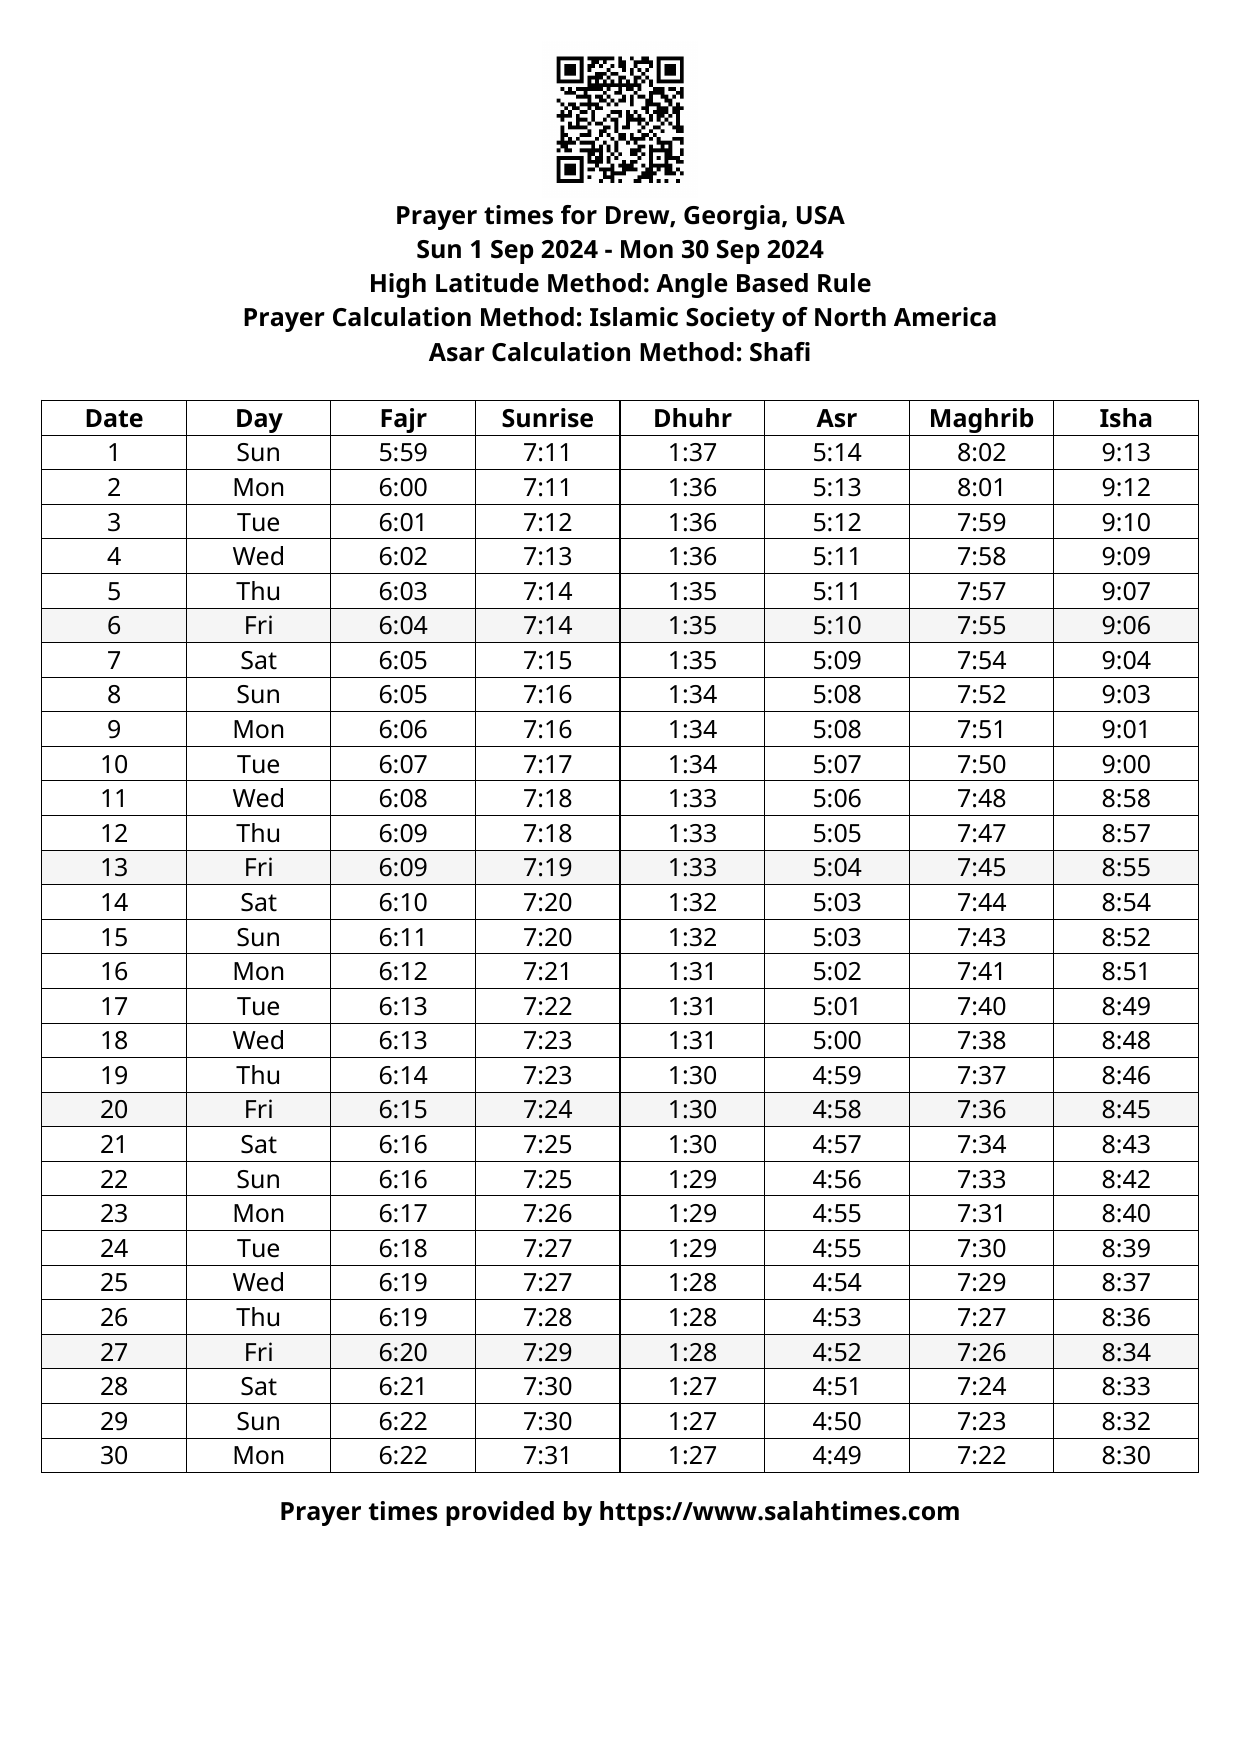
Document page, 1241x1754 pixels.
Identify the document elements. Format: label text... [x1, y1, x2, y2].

table_cell 6:00 [331, 470, 475, 504]
table_cell 18 [42, 1024, 186, 1057]
table_cell 7:29 [476, 1335, 619, 1368]
table_cell Tue [187, 989, 330, 1022]
table_cell Mon [187, 712, 330, 746]
table_cell Thu [187, 816, 330, 849]
table_cell 7:54 [910, 643, 1053, 677]
table_cell 9:09 [1054, 539, 1198, 573]
table_cell 7:17 [476, 747, 619, 780]
table_cell 1:35 [621, 574, 764, 607]
table_cell 4:57 [765, 1127, 909, 1161]
table_header Asr [765, 401, 909, 434]
table_cell 1:32 [621, 920, 764, 953]
table_cell Sat [187, 885, 330, 919]
table_cell 9:04 [1054, 643, 1198, 677]
table_cell 8:02 [910, 436, 1053, 469]
table_cell 9:13 [1054, 436, 1198, 469]
table_cell Fri [187, 609, 330, 642]
text Prayer times provided by https://www.salahtimes.com [42, 1494, 1198, 1528]
table_cell 7:30 [476, 1369, 619, 1403]
table_cell Sun [187, 678, 330, 711]
table_cell 28 [42, 1369, 186, 1403]
table_cell 5 [42, 574, 186, 607]
table_cell Sun [187, 1404, 330, 1437]
table_cell 1:33 [621, 816, 764, 849]
table_cell 7:16 [476, 678, 619, 711]
table_header Dhuhr [621, 401, 764, 434]
table_cell 5:10 [765, 609, 909, 642]
table_cell 7:43 [910, 920, 1053, 953]
table_cell 23 [42, 1196, 186, 1230]
table_cell 1:29 [621, 1231, 764, 1264]
table_cell 1:27 [621, 1369, 764, 1403]
table_cell 9:10 [1054, 505, 1198, 538]
table_cell 6:14 [331, 1058, 475, 1092]
table_cell 7:24 [476, 1093, 619, 1126]
table_cell 1:29 [621, 1162, 764, 1195]
text Prayer times for Drew, Georgia, USA [42, 198, 1198, 232]
table_cell 7:31 [910, 1196, 1053, 1230]
table_cell Sun [187, 920, 330, 953]
table_cell 5:11 [765, 539, 909, 573]
table_cell Sun [187, 436, 330, 469]
table_cell 6:21 [331, 1369, 475, 1403]
table_cell Tue [187, 747, 330, 780]
table_cell 7:59 [910, 505, 1053, 538]
table_cell 7:33 [910, 1162, 1053, 1195]
table_cell 7:11 [476, 470, 619, 504]
table_cell 7:11 [476, 436, 619, 469]
table_cell 5:02 [765, 954, 909, 988]
table_cell 6:08 [331, 781, 475, 815]
table_cell 5:08 [765, 712, 909, 746]
table_cell 5:14 [765, 436, 909, 469]
table_cell 9:06 [1054, 609, 1198, 642]
table_cell 19 [42, 1058, 186, 1092]
table_cell 8:42 [1054, 1162, 1198, 1195]
table_cell 6:16 [331, 1162, 475, 1195]
table_cell 1:31 [621, 954, 764, 988]
table_cell 7:28 [476, 1300, 619, 1334]
table_cell 7:47 [910, 816, 1053, 849]
table_cell 7:55 [910, 609, 1053, 642]
table_cell 6:03 [331, 574, 475, 607]
table_cell Wed [187, 1024, 330, 1057]
table_cell 8:49 [1054, 989, 1198, 1022]
table_cell Mon [187, 1196, 330, 1230]
table_cell 6:22 [331, 1404, 475, 1437]
table_cell 4:55 [765, 1196, 909, 1230]
table_cell 8:46 [1054, 1058, 1198, 1092]
table_cell 4:52 [765, 1335, 909, 1368]
table_cell Sat [187, 1127, 330, 1161]
table_cell 1:27 [621, 1404, 764, 1437]
table_cell Fri [187, 1093, 330, 1126]
table_cell 7:48 [910, 781, 1053, 815]
table_cell 6:09 [331, 816, 475, 849]
table_cell 11 [42, 781, 186, 815]
table_cell 3 [42, 505, 186, 538]
table_cell 8:40 [1054, 1196, 1198, 1230]
table_cell 6:04 [331, 609, 475, 642]
table_cell 7:40 [910, 989, 1053, 1022]
table_cell 1:32 [621, 885, 764, 919]
table_cell 7:27 [476, 1266, 619, 1299]
table_cell 7:36 [910, 1093, 1053, 1126]
table_cell 7:50 [910, 747, 1053, 780]
table_cell Fri [187, 851, 330, 884]
table_cell 6:17 [331, 1196, 475, 1230]
table_cell 7:22 [910, 1439, 1053, 1472]
table_cell 15 [42, 920, 186, 953]
table_cell 6:06 [331, 712, 475, 746]
table_cell 6:18 [331, 1231, 475, 1264]
table_cell 2 [42, 470, 186, 504]
table_cell 6:16 [331, 1127, 475, 1161]
table_cell 1 [42, 436, 186, 469]
table_cell Mon [187, 470, 330, 504]
table_cell 26 [42, 1300, 186, 1334]
table_cell 1:36 [621, 470, 764, 504]
table_cell 8:52 [1054, 920, 1198, 953]
table_cell 6:11 [331, 920, 475, 953]
table_cell 7:30 [476, 1404, 619, 1437]
table_cell 4:54 [765, 1266, 909, 1299]
table_cell 9:12 [1054, 470, 1198, 504]
table_cell 5:05 [765, 816, 909, 849]
table_cell 20 [42, 1093, 186, 1126]
table_cell 1:35 [621, 643, 764, 677]
table_cell Fri [187, 1335, 330, 1368]
table_cell 7:21 [476, 954, 619, 988]
table_cell 5:12 [765, 505, 909, 538]
table_cell 7:58 [910, 539, 1053, 573]
table_cell 1:31 [621, 989, 764, 1022]
table_cell 7:27 [910, 1300, 1053, 1334]
table_cell 9 [42, 712, 186, 746]
table_cell 10 [42, 747, 186, 780]
table_cell 8:43 [1054, 1127, 1198, 1161]
table_cell 6:15 [331, 1093, 475, 1126]
table_cell 1:37 [621, 436, 764, 469]
table_cell 8:36 [1054, 1300, 1198, 1334]
table_cell 6:19 [331, 1266, 475, 1299]
table_cell 6:13 [331, 989, 475, 1022]
table_header Sunrise [476, 401, 619, 434]
table_cell 4:55 [765, 1231, 909, 1264]
table_cell 8 [42, 678, 186, 711]
table_header Day [187, 401, 330, 434]
table_cell 1:35 [621, 609, 764, 642]
table_cell 6:10 [331, 885, 475, 919]
table_cell Thu [187, 1058, 330, 1092]
table_cell Sat [187, 643, 330, 677]
table_cell 1:34 [621, 678, 764, 711]
table_cell 4:56 [765, 1162, 909, 1195]
table_cell Tue [187, 505, 330, 538]
table_cell 8:55 [1054, 851, 1198, 884]
table_cell 5:01 [765, 989, 909, 1022]
table_cell 24 [42, 1231, 186, 1264]
table_cell Wed [187, 781, 330, 815]
table_cell 7:23 [910, 1404, 1053, 1437]
table_cell 6:22 [331, 1439, 475, 1472]
table_cell Thu [187, 1300, 330, 1334]
table_cell 7:26 [476, 1196, 619, 1230]
table_cell Tue [187, 1231, 330, 1264]
table_cell 7:23 [476, 1024, 619, 1057]
table_cell 14 [42, 885, 186, 919]
table_cell 8:01 [910, 470, 1053, 504]
table_cell 7:27 [476, 1231, 619, 1264]
table_cell 7:13 [476, 539, 619, 573]
table_cell 8:33 [1054, 1369, 1198, 1403]
table_cell 9:00 [1054, 747, 1198, 780]
table_cell 5:03 [765, 920, 909, 953]
table_cell 7:15 [476, 643, 619, 677]
table_cell 5:11 [765, 574, 909, 607]
table_cell 1:34 [621, 712, 764, 746]
table_cell 7:25 [476, 1162, 619, 1195]
table_header Isha [1054, 401, 1198, 434]
table_cell 8:58 [1054, 781, 1198, 815]
table_cell 1:28 [621, 1266, 764, 1299]
table_cell 5:09 [765, 643, 909, 677]
table_cell 1:28 [621, 1300, 764, 1334]
text Sun 1 Sep 2024 - Mon 30 Sep 2024 [42, 232, 1198, 266]
table_cell 7:44 [910, 885, 1053, 919]
table_cell 5:06 [765, 781, 909, 815]
table_cell 7:24 [910, 1369, 1053, 1403]
table_cell 27 [42, 1335, 186, 1368]
table_cell 7:57 [910, 574, 1053, 607]
table_cell 1:27 [621, 1439, 764, 1472]
table_cell 6:19 [331, 1300, 475, 1334]
table_cell 7:34 [910, 1127, 1053, 1161]
table_cell 7:37 [910, 1058, 1053, 1092]
table_cell 7:23 [476, 1058, 619, 1092]
table_cell 6:05 [331, 678, 475, 711]
table_cell 6:13 [331, 1024, 475, 1057]
table_cell 7:38 [910, 1024, 1053, 1057]
table_cell 7:45 [910, 851, 1053, 884]
table_cell 6:05 [331, 643, 475, 677]
table_cell 9:03 [1054, 678, 1198, 711]
table_cell 9:07 [1054, 574, 1198, 607]
table_cell 7 [42, 643, 186, 677]
table_cell 7:18 [476, 781, 619, 815]
table_cell 5:13 [765, 470, 909, 504]
table_cell 30 [42, 1439, 186, 1472]
table_cell 1:33 [621, 851, 764, 884]
table_header Fajr [331, 401, 475, 434]
table_cell 17 [42, 989, 186, 1022]
table_cell 5:04 [765, 851, 909, 884]
table_cell 7:14 [476, 609, 619, 642]
table_cell 7:29 [910, 1266, 1053, 1299]
table_cell 1:36 [621, 539, 764, 573]
table_cell 29 [42, 1404, 186, 1437]
table_cell 1:30 [621, 1127, 764, 1161]
text High Latitude Method: Angle Based Rule [42, 266, 1198, 300]
table_cell 8:45 [1054, 1093, 1198, 1126]
table_cell 9:01 [1054, 712, 1198, 746]
table_cell 7:20 [476, 920, 619, 953]
text Prayer Calculation Method: Islamic Society of North America [42, 300, 1198, 334]
table_cell 5:00 [765, 1024, 909, 1057]
table_cell 6:12 [331, 954, 475, 988]
table_cell 7:30 [910, 1231, 1053, 1264]
table_cell 4:50 [765, 1404, 909, 1437]
table_cell 6:02 [331, 539, 475, 573]
table_cell 8:39 [1054, 1231, 1198, 1264]
table_cell 8:34 [1054, 1335, 1198, 1368]
table_cell 8:57 [1054, 816, 1198, 849]
table_cell Wed [187, 1266, 330, 1299]
table_cell Mon [187, 954, 330, 988]
table_cell 7:14 [476, 574, 619, 607]
table_cell 4:49 [765, 1439, 909, 1472]
table_cell 7:22 [476, 989, 619, 1022]
table_cell 4:59 [765, 1058, 909, 1092]
table_cell 5:03 [765, 885, 909, 919]
table_cell 21 [42, 1127, 186, 1161]
table_header Maghrib [910, 401, 1053, 434]
table_cell 8:32 [1054, 1404, 1198, 1437]
table_cell 12 [42, 816, 186, 849]
table_cell 8:48 [1054, 1024, 1198, 1057]
table_cell 13 [42, 851, 186, 884]
table_cell 7:18 [476, 816, 619, 849]
table_cell 8:37 [1054, 1266, 1198, 1299]
table_cell 8:51 [1054, 954, 1198, 988]
table_cell Sun [187, 1162, 330, 1195]
table_cell 6 [42, 609, 186, 642]
table_cell 4:51 [765, 1369, 909, 1403]
table_cell 7:31 [476, 1439, 619, 1472]
table_cell 25 [42, 1266, 186, 1299]
picture [542, 41, 699, 198]
table_cell 5:08 [765, 678, 909, 711]
table_cell 1:28 [621, 1335, 764, 1368]
table_cell 6:07 [331, 747, 475, 780]
table_cell Thu [187, 574, 330, 607]
table_header Date [42, 401, 186, 434]
table_cell 4:58 [765, 1093, 909, 1126]
table_cell 7:26 [910, 1335, 1053, 1368]
text Asar Calculation Method: Shafi [42, 334, 1198, 368]
table_cell 4:53 [765, 1300, 909, 1334]
table_cell 1:36 [621, 505, 764, 538]
table_cell 7:25 [476, 1127, 619, 1161]
table_cell 16 [42, 954, 186, 988]
table_cell 8:54 [1054, 885, 1198, 919]
table_cell 1:30 [621, 1093, 764, 1126]
table_cell 7:16 [476, 712, 619, 746]
table_cell 1:30 [621, 1058, 764, 1092]
table_cell 1:33 [621, 781, 764, 815]
table_cell 6:20 [331, 1335, 475, 1368]
table_cell 5:07 [765, 747, 909, 780]
table_cell 4 [42, 539, 186, 573]
table_cell 7:20 [476, 885, 619, 919]
table_cell 5:59 [331, 436, 475, 469]
table_cell 7:12 [476, 505, 619, 538]
table_cell Wed [187, 539, 330, 573]
table_cell 1:31 [621, 1024, 764, 1057]
table_cell Sat [187, 1369, 330, 1403]
table_cell 7:51 [910, 712, 1053, 746]
table_cell 1:29 [621, 1196, 764, 1230]
table_cell 7:19 [476, 851, 619, 884]
table_cell 6:09 [331, 851, 475, 884]
table_cell 8:30 [1054, 1439, 1198, 1472]
table_cell 7:41 [910, 954, 1053, 988]
table_cell Mon [187, 1439, 330, 1472]
table_cell 22 [42, 1162, 186, 1195]
table_cell 6:01 [331, 505, 475, 538]
table_cell 1:34 [621, 747, 764, 780]
table_cell 7:52 [910, 678, 1053, 711]
